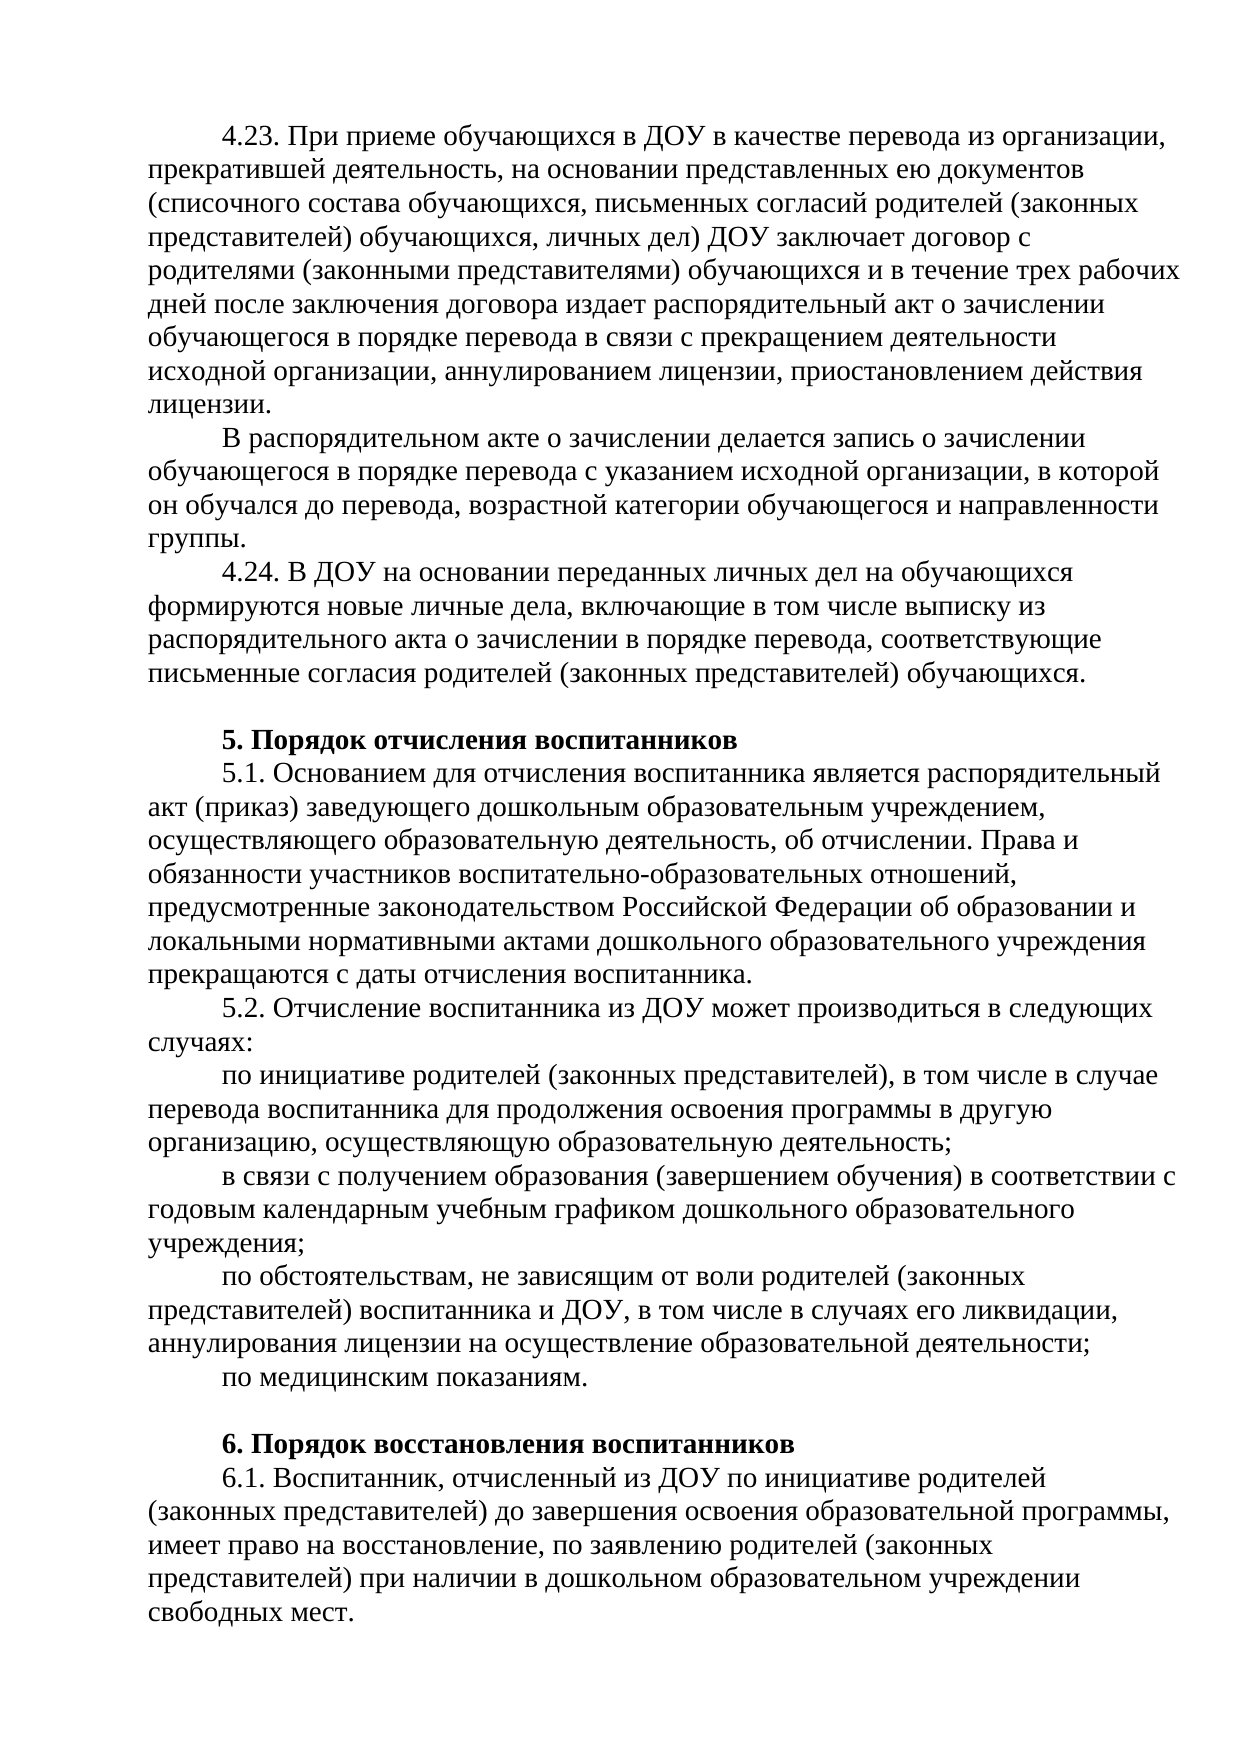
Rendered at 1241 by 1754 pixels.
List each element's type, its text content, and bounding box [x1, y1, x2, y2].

text 5.1. Основанием для отчисления воспитанника является распорядительный акт (приказ) заведующего дошкольным образовательным учреждением, осуществляющего образовательную деятельность, об отчислении. Права и обязанности участников воспитательно-образовательных отношений, предусмотренные законодательством Российской Федерации об образовании и локальными нормативными актами дошкольного образовательного учреждения прекращаются с даты отчисления воспитанника. [148, 755, 1181, 990]
text 4.23. При приеме обучающихся в ДОУ в качестве перевода из организации, прекратившей деятельность, на основании представленных ею документов (списочного состава обучающихся, письменных согласий родителей (законных представителей) обучающихся, личных дел) ДОУ заключает договор с родителями (законными представителями) обучающихся и в течение трех рабочих дней после заключения договора издает распорядительный акт о зачислении обучающегося в порядке перевода в связи с прекращением деятельности исходной организации, аннулированием лицензии, приостановлением действия лицензии. [148, 118, 1181, 420]
text 4.24. В ДОУ на основании переданных личных дел на обучающихся формируются новые личные дела, включающие в том числе выписку из распорядительного акта о зачислении в порядке перевода, соответствующие письменные согласия родителей (законных представителей) обучающихся. [148, 554, 1181, 688]
text по медицинским показаниям. [148, 1359, 1181, 1393]
text по обстоятельствам, не зависящим от воли родителей (законных представителей) воспитанника и ДОУ, в том числе в случаях его ликвидации, аннулирования лицензии на осуществление образовательной деятельности; [148, 1258, 1181, 1359]
text по инициативе родителей (законных представителей), в том числе в случае перевода воспитанника для продолжения освоения программы в другую организацию, осуществляющую образовательную деятельность; [148, 1057, 1181, 1158]
text 5. Порядок отчисления воспитанников [148, 722, 1181, 755]
text 5.2. Отчисление воспитанника из ДОУ может производиться в следующих случаях: [148, 990, 1181, 1057]
text в связи с получением образования (завершением обучения) в соответствии с годовым календарным учебным графиком дошкольного образовательного учреждения; [148, 1158, 1181, 1258]
text 6. Порядок восстановления воспитанников [148, 1426, 1181, 1460]
text 6.1. Воспитанник, отчисленный из ДОУ по инициативе родителей (законных представителей) до завершения освоения образовательной программы, имеет право на восстановление, по заявлению родителей (законных представителей) при наличии в дошкольном образовательном учреждении свободных мест. [148, 1460, 1181, 1627]
text В распорядительном акте о зачислении делается запись о зачислении обучающегося в порядке перевода с указанием исходной организации, в которой он обучался до перевода, возрастной категории обучающегося и направленности группы. [148, 420, 1181, 554]
